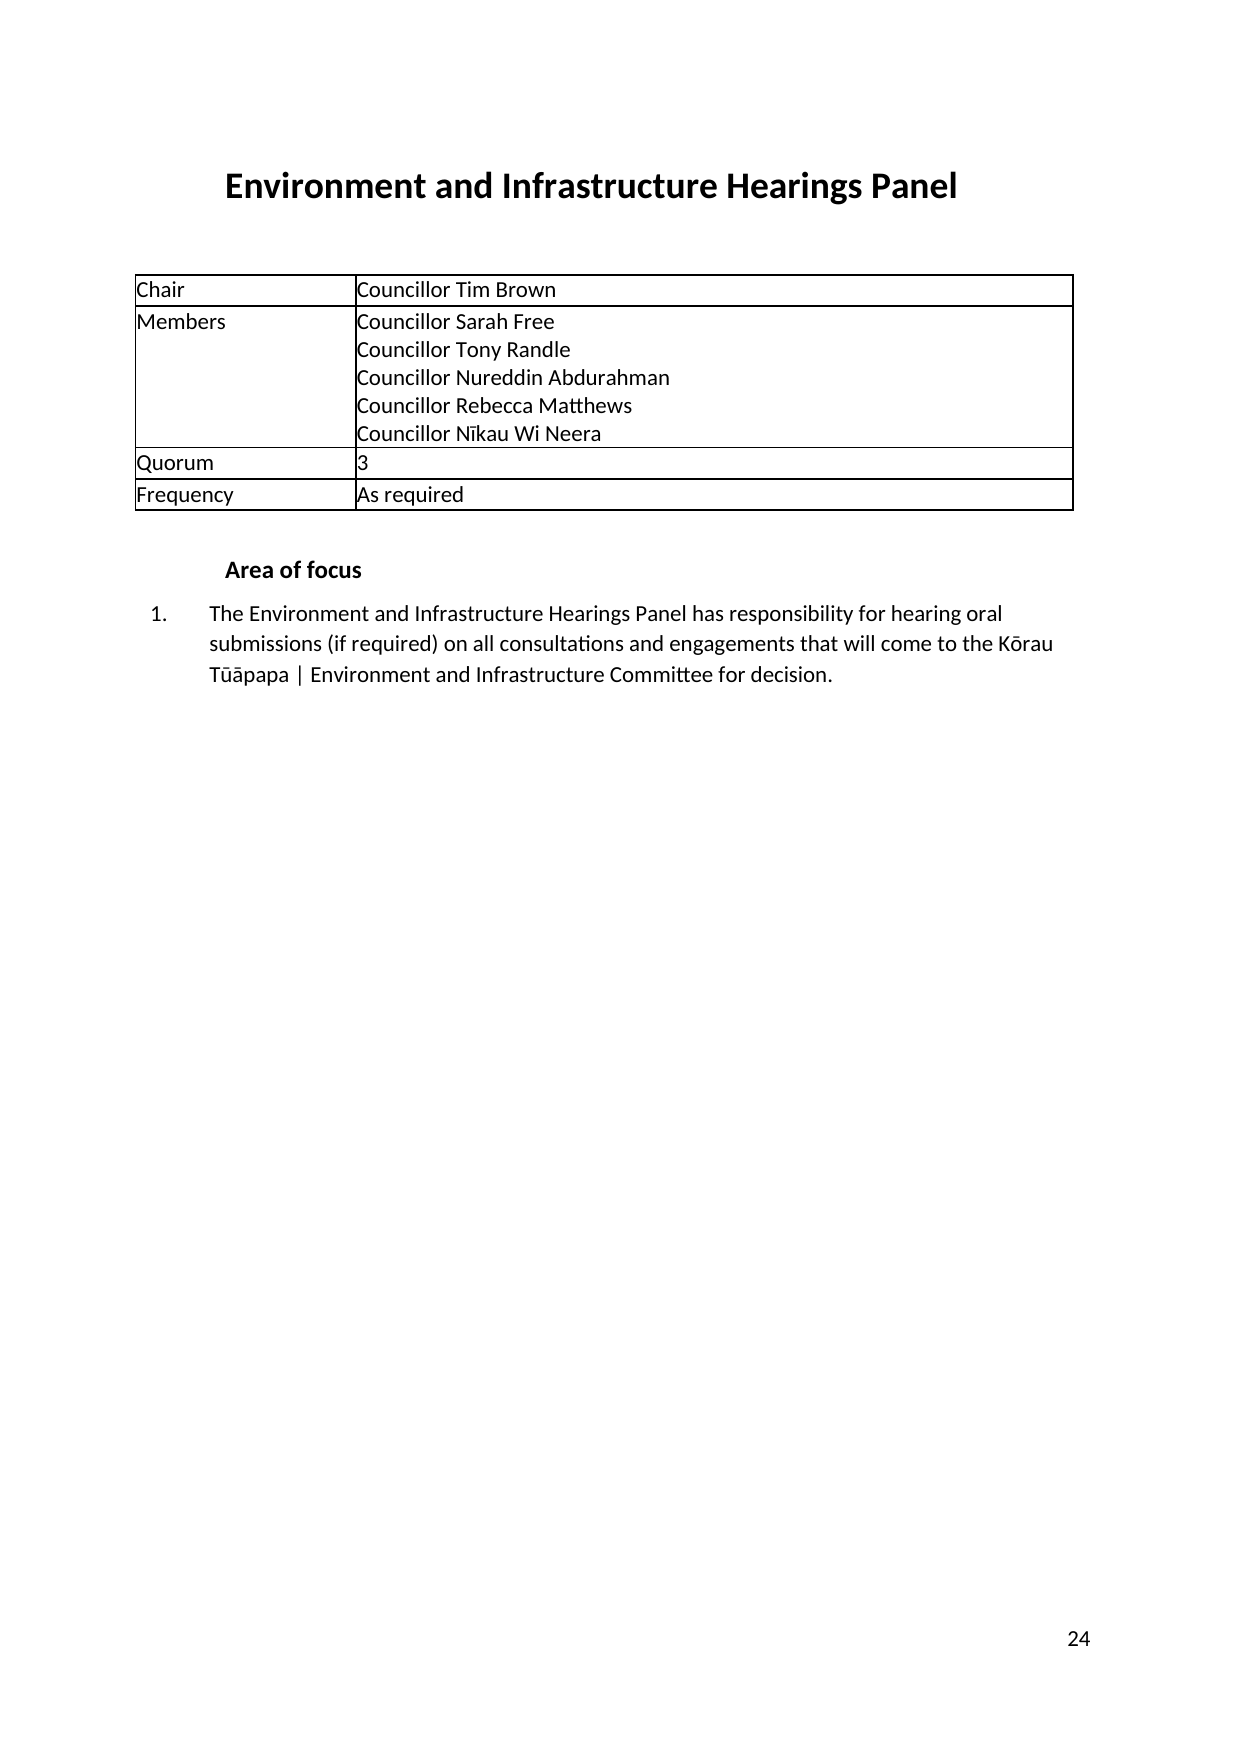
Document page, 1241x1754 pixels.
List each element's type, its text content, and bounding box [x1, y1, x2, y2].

table_cell Quorum [136, 448, 355, 478]
subtitle Area of focus [150, 554, 1090, 584]
table_cell Councillor Sarah Free Councillor Tony Randle Councillor Nureddin Abdurahman Councillor Rebecca Matthews Councillor Nīkau Wi Neera [357, 307, 1072, 447]
table_header Chair [136, 276, 355, 305]
table_cell Members [136, 307, 355, 447]
text The Environment and Infrastructure Hearings Panel has responsibility for hearing oral submissions (if required) on all consultations and engagements that will come to the Kōrau Tūāpapa | Environment and Infrastructure Committee for decision. [150, 599, 1090, 688]
table_cell As required [357, 480, 1072, 509]
table_cell Frequency [136, 480, 355, 509]
table_header Councillor Tim Brown [357, 276, 1072, 305]
subtitle Environment and Infrastructure Hearings Panel [150, 162, 1090, 258]
table_cell 3 [357, 448, 1072, 478]
